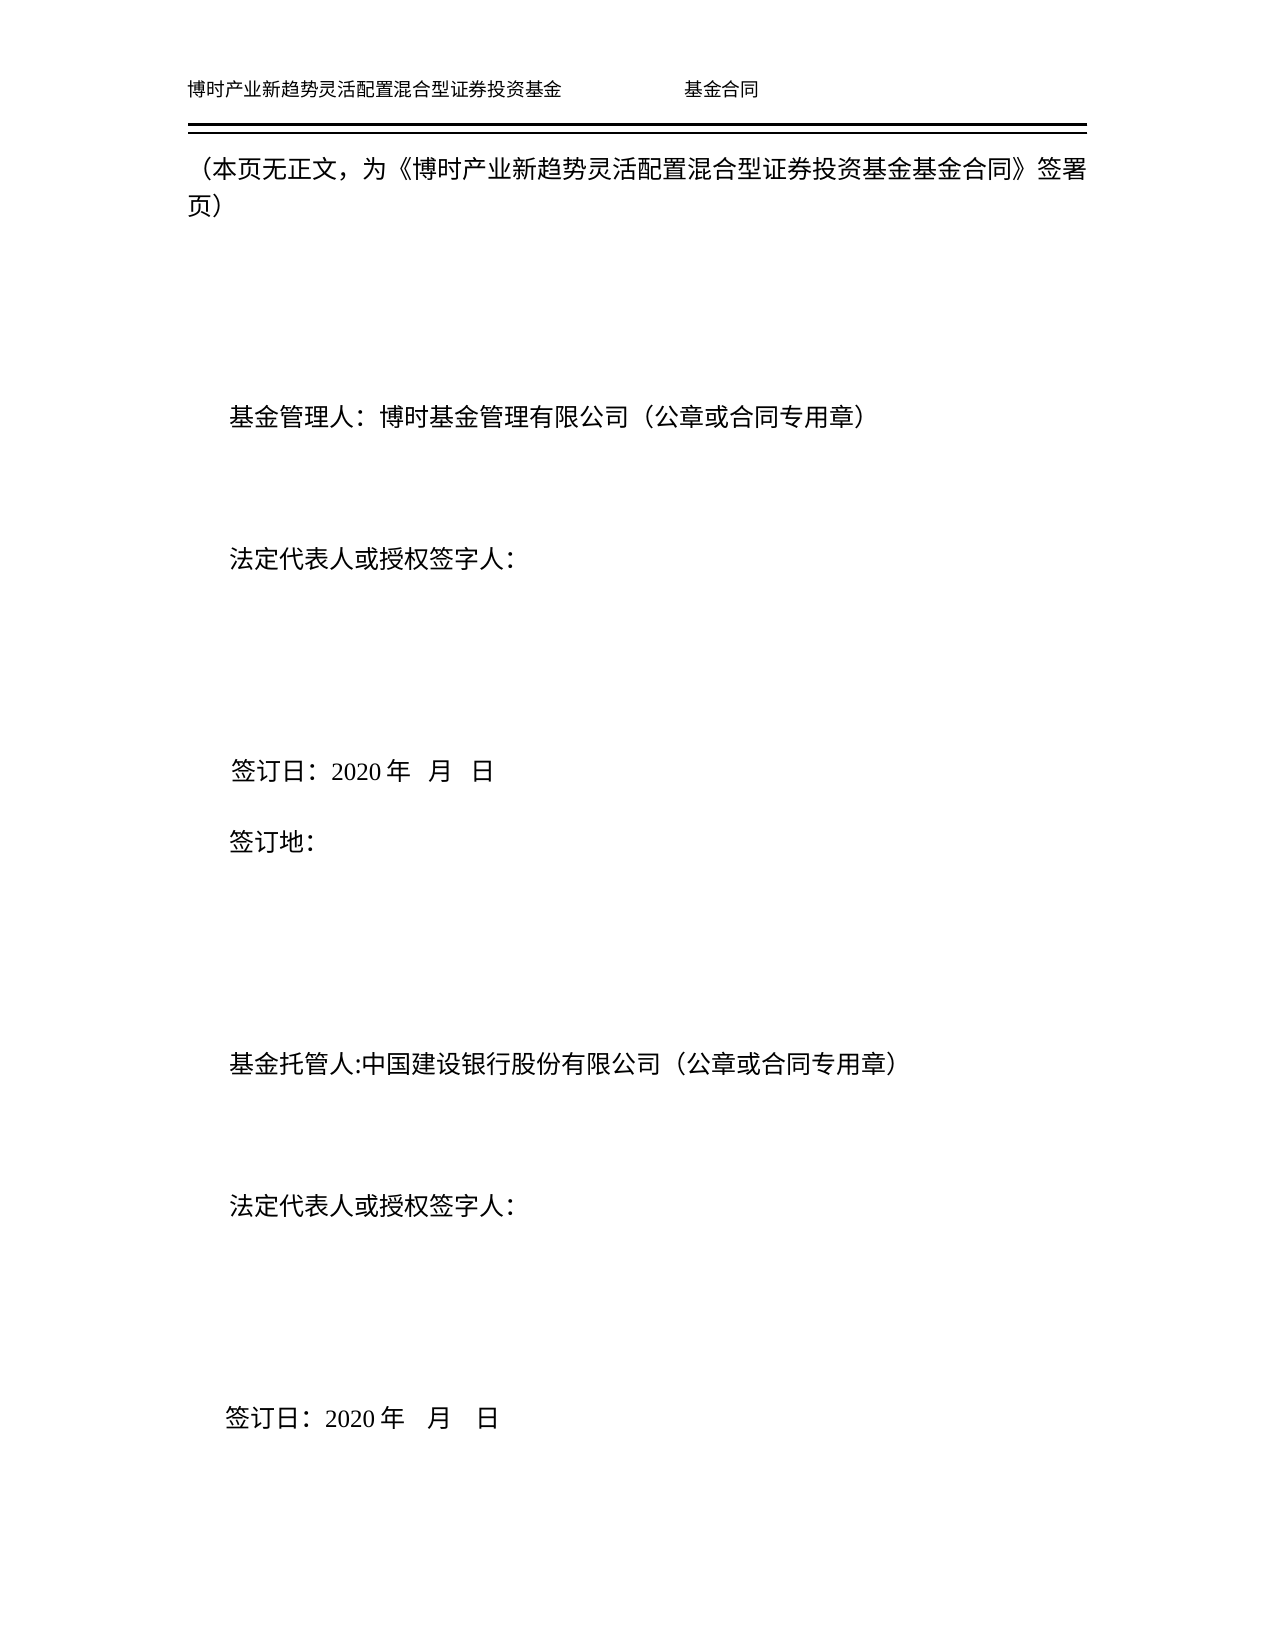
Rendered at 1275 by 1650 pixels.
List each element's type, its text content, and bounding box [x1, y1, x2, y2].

text 签订日：2020年 月 日 [187, 747, 1087, 789]
text 法定代表人或授权签字人： [187, 535, 1087, 577]
text （本页无正文，为《博时产业新趋势灵活配置混合型证券投资基金基金合同》签署页） [187, 150, 1087, 222]
text 签订日：2020年 月 日 [187, 1394, 1087, 1436]
text 法定代表人或授权签字人： [187, 1182, 1087, 1223]
text 基金托管人:中国建设银行股份有限公司（公章或合同专用章） [187, 1040, 1087, 1082]
text 签订地： [187, 818, 1087, 860]
text 基金管理人：博时基金管理有限公司（公章或合同专用章） [187, 393, 1087, 435]
